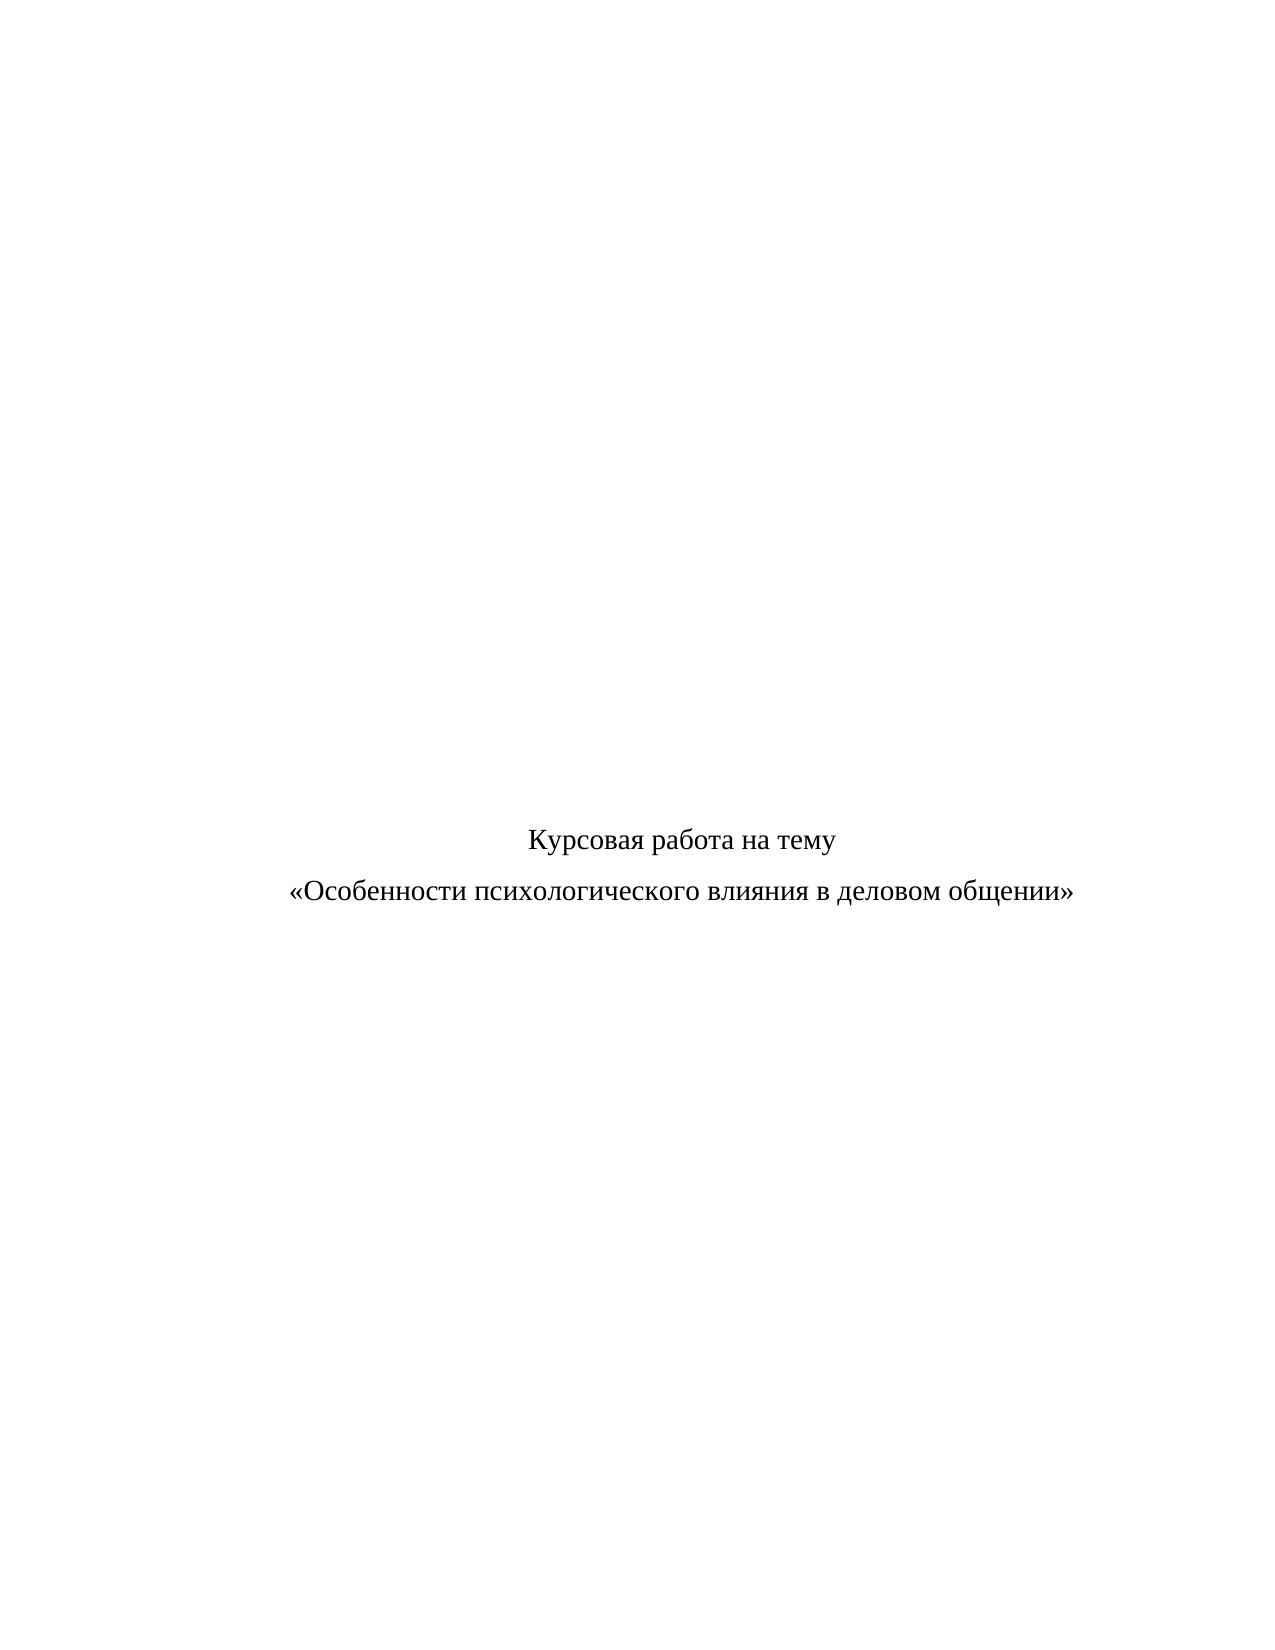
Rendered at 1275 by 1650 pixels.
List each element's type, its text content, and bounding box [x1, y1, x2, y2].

text Курсовая работа на тему [177, 822, 1186, 856]
text «Особенности психологического влияния в деловом общении» [177, 873, 1186, 906]
